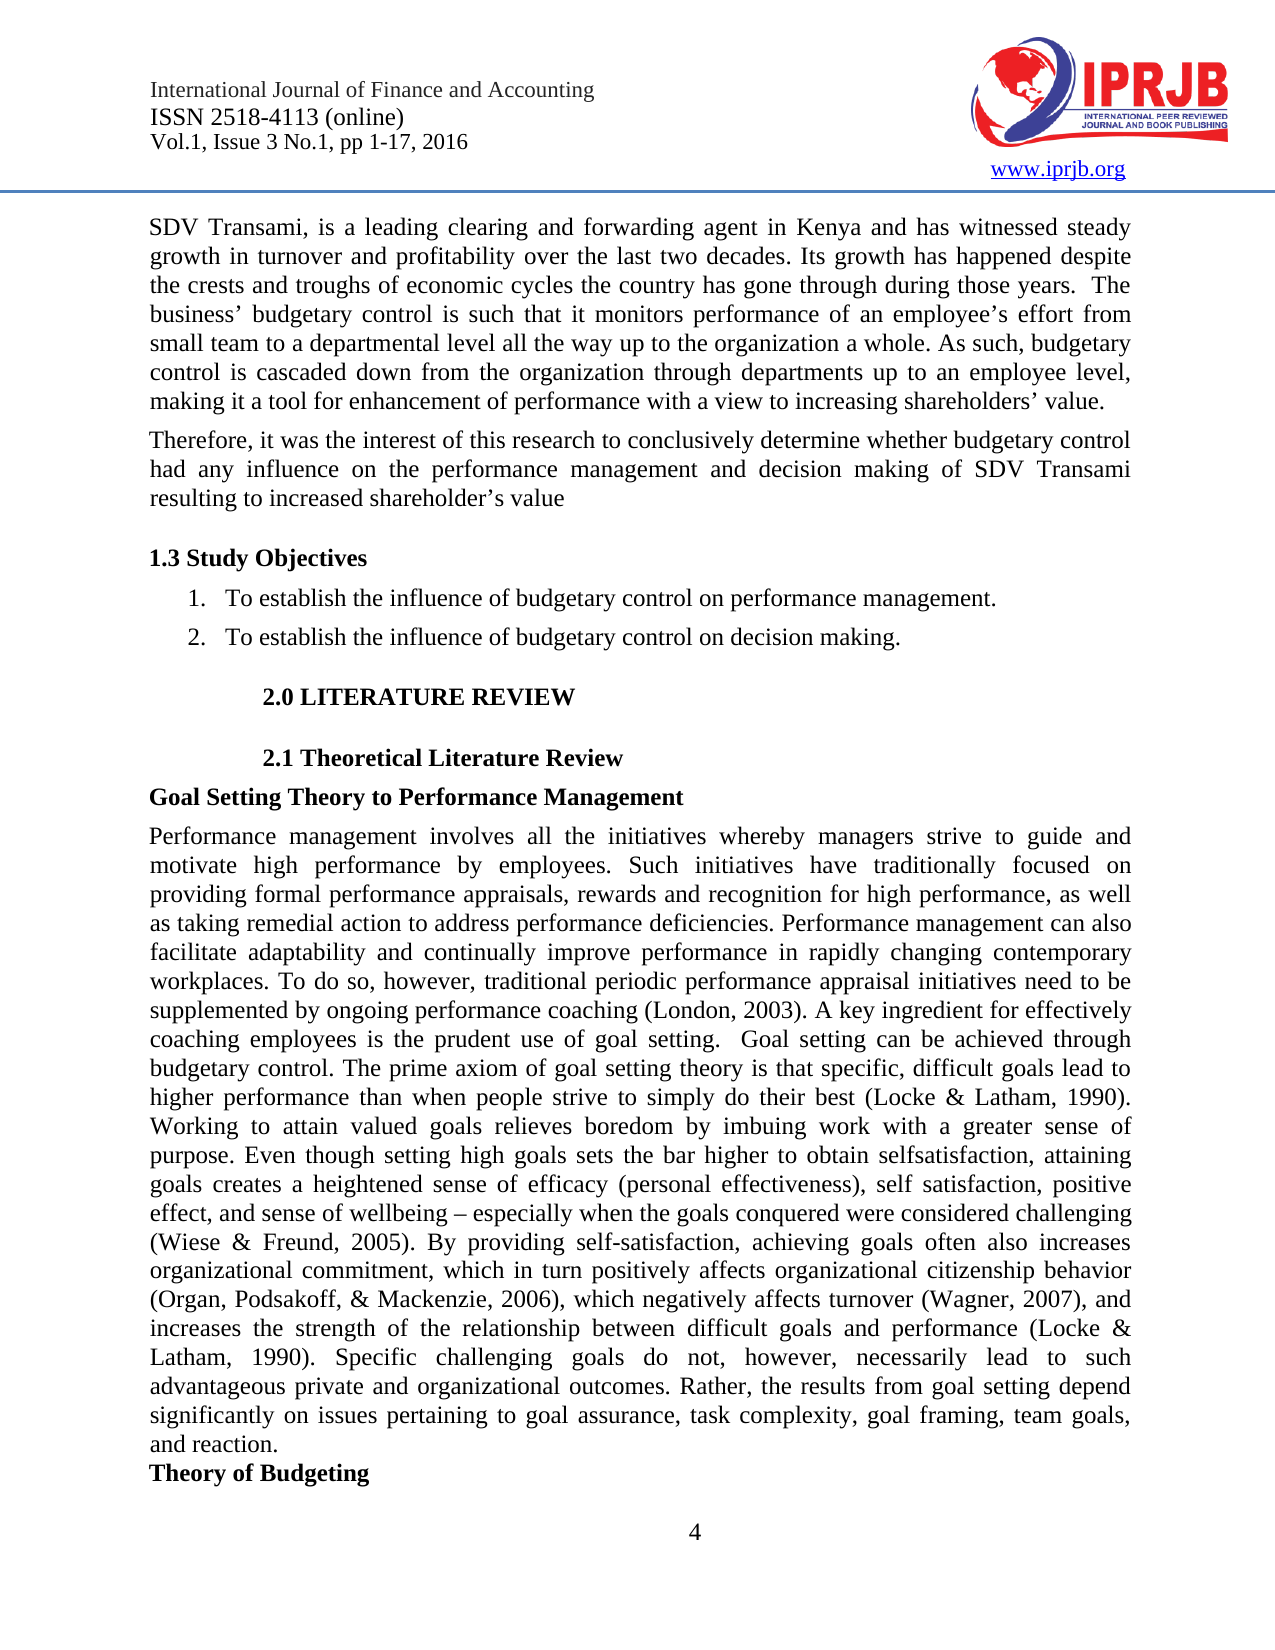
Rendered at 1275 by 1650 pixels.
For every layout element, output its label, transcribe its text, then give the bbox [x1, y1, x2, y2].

text Therefore, it was the interest of this research to conclusively determine whether budgetary control had any influence on the performance management and decision making of SDV Transami resulting to increased shareholder’s value [148, 425, 1132, 512]
text SDV Transami, is a leading clearing and forwarding agent in Kenya and has witnessed steady growth in turnover and profitability over the last two decades. Its growth has happened despite the crests and troughs of economic cycles the country has gone through during those years. The business’ budgetary control is such that it monitors performance of an employee’s effort from small team to a departmental level all the way up to the organization a whole. As such, budgetary control is cascaded down from the organization through departments up to an employee level, making it a tool for enhancement of performance with a view to increasing shareholders’ value. [148, 150, 1132, 414]
list Theoretical Literature Review [262, 743, 1242, 771]
text 1.3 Study Objectives [148, 543, 1242, 572]
list To establish the influence of budgetary control on decision making. [187, 622, 1240, 651]
text Performance management involves all the initiatives whereby managers strive to guide and motivate high performance by employees. Such initiatives have traditionally focused on providing formal performance appraisals, rewards and recognition for high performance, as well as taking remedial action to address performance deficiencies. Performance management can also facilitate adaptability and continually improve performance in rapidly changing contemporary workplaces. To do so, however, traditional periodic performance appraisal initiatives need to be supplemented by ongoing performance coaching (London, 2003). A key ingredient for effectively coaching employees is the prudent use of goal setting. Goal setting can be achieved through budgetary control. The prime axiom of goal setting theory is that specific, difficult goals lead to higher performance than when people strive to simply do their best (Locke & Latham, 1990). Working to attain valued goals relieves boredom by imbuing work with a greater sense of purpose. Even though setting high goals sets the bar higher to obtain selfsatisfaction, attaining goals creates a heightened sense of efficacy (personal effectiveness), self satisfaction, positive effect, and sense of wellbeing – especially when the goals conquered were considered challenging (Wiese & Freund, 2005). By providing self-satisfaction, achieving goals often also increases organizational commitment, which in turn positively affects organizational citizenship behavior (Organ, Podsakoff, & Mackenzie, 2006), which negatively affects turnover (Wagner, 2007), and increases the strength of the relationship between difficult goals and performance (Locke & Latham, 1990). Specific challenging goals do not, however, necessarily lead to such advantageous private and organizational outcomes. Rather, the results from goal setting depend significantly on issues pertaining to goal assurance, task complexity, goal framing, team goals, and reaction. [148, 821, 1132, 1458]
list LITERATURE REVIEW [262, 682, 1242, 711]
text Goal Setting Theory to Performance Management [148, 782, 1242, 811]
picture [971, 37, 1228, 147]
list To establish the influence of budgetary control on performance management. [187, 583, 1240, 611]
text Theory of Budgeting [148, 1458, 1242, 1487]
